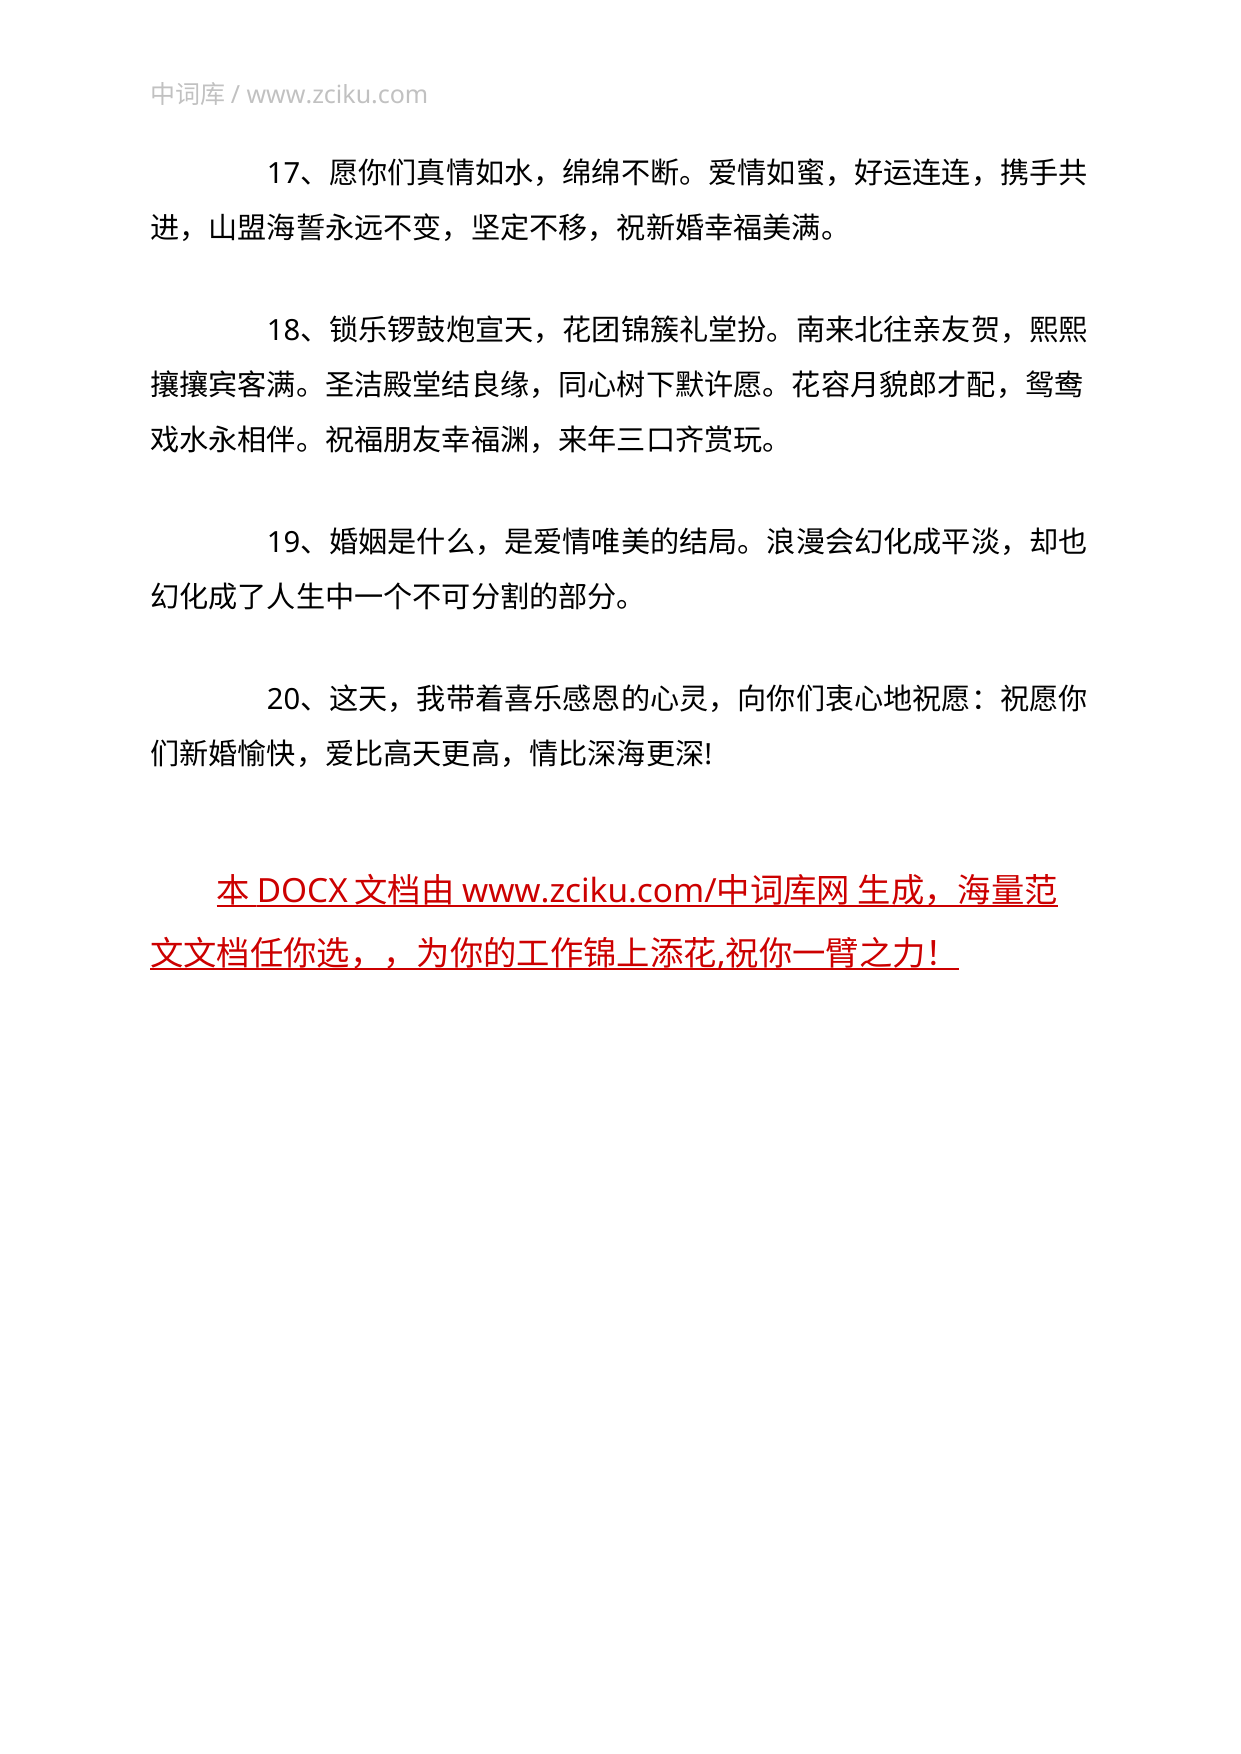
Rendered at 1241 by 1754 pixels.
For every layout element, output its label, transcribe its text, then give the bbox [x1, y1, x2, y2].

text 18、锁乐锣鼓炮宣天，花团锦簇礼堂扮。南来北往亲友贺，熙熙攘攘宾客满。圣洁殿堂结良缘，同心树下默许愿。花容月貌郎才配，鸳鸯戏水永相伴。祝福朋友幸福渊，来年三口齐赏玩。 [150, 307, 1090, 459]
text 17、愿你们真情如水，绵绵不断。爱情如蜜，好运连连，携手共进，山盟海誓永远不变，坚定不移，祝新婚幸福美满。 [150, 150, 1090, 247]
text 本DOCX文档由 www.zciku.com/中词库网 生成，海量范文文档任你选，，为你的工作锦上添花,祝你一臂之力！ [150, 863, 1090, 975]
text 20、这天，我带着喜乐感恩的心灵，向你们衷心地祝愿：祝愿你们新婚愉快，爱比高天更高，情比深海更深! [150, 675, 1090, 773]
text 19、婚姻是什么，是爱情唯美的结局。浪漫会幻化成平淡，却也幻化成了人生中一个不可分割的部分。 [150, 518, 1090, 616]
